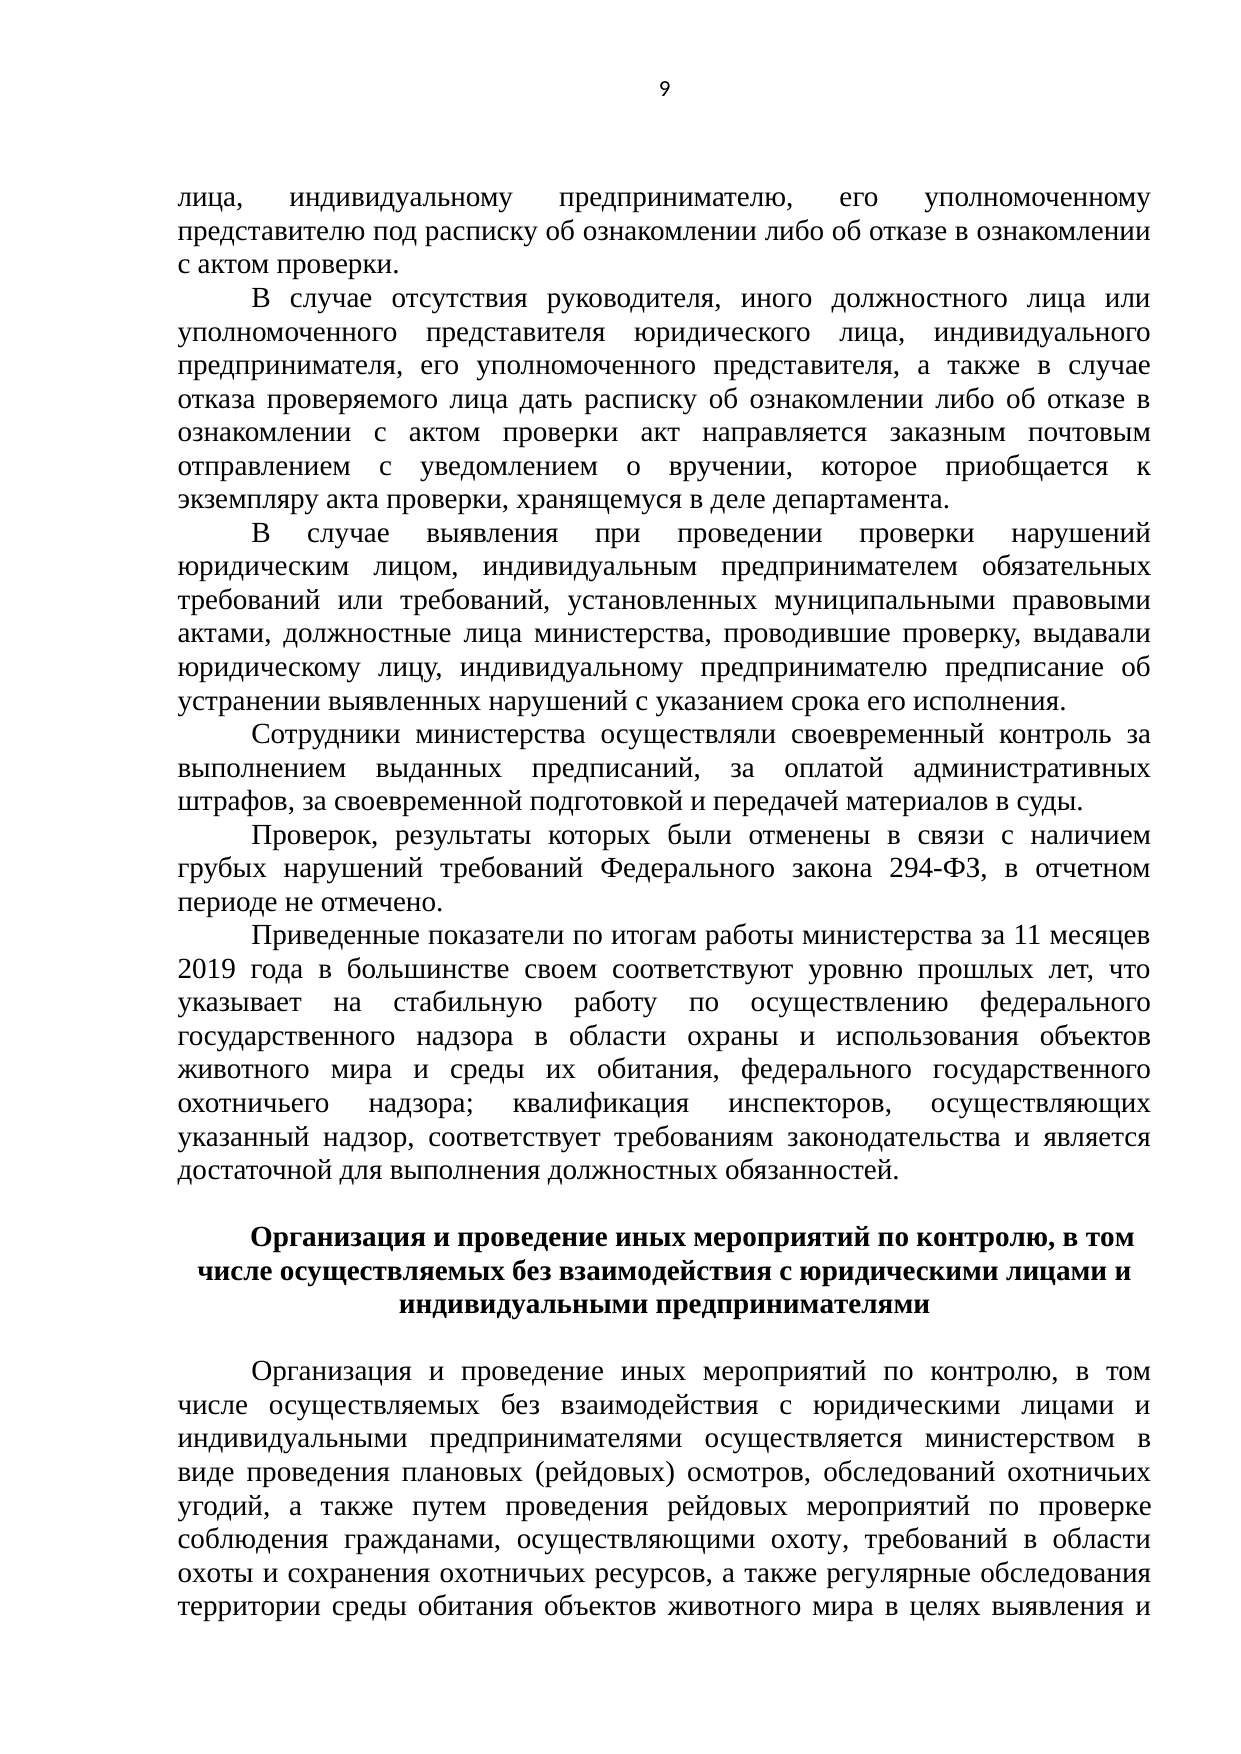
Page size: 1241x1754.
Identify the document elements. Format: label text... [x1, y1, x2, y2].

text Организация и проведение иных мероприятий по контролю, в том числе осуществляемых без взаимодействия с юридическими лицами и индивидуальными предпринимателями [177, 1219, 1152, 1320]
text В случае отсутствия руководителя, иного должностного лица или уполномоченного представителя юридического лица, индивидуального предпринимателя, его уполномоченного представителя, а также в случае отказа проверяемого лица дать расписку об ознакомлении либо об отказе в ознакомлении с актом проверки акт направляется заказным почтовым отправлением с уведомлением о вручении, которое приобщается к экземпляру акта проверки, хранящемуся в деле департамента. [177, 280, 1152, 515]
text Проверок, результаты которых были отменены в связи с наличием грубых нарушений требований Федерального закона 294-ФЗ, в отчетном периоде не отмечено. [177, 817, 1152, 917]
text Сотрудники министерства осуществляли своевременный контроль за выполнением выданных предписаний, за оплатой административных штрафов, за своевременной подготовкой и передачей материалов в суды. [177, 716, 1152, 817]
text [177, 179, 1152, 280]
text Приведенные показатели по итогам работы министерства за 11 месяцев 2019 года в большинстве своем соответствуют уровню прошлых лет, что указывает на стабильную работу по осуществлению федерального государственного надзора в области охраны и использования объектов животного мира и среды их обитания, федерального государственного охотничьего надзора; квалификация инспекторов, осуществляющих указанный надзор, соответствует требованиям законодательства и является достаточной для выполнения должностных обязанностей. [177, 917, 1152, 1186]
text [177, 1353, 1152, 1622]
text В случае выявления при проведении проверки нарушений юридическим лицом, индивидуальным предпринимателем обязательных требований или требований, установленных муниципальными правовыми актами, должностные лица министерства, проводившие проверку, выдавали юридическому лицу, индивидуальному предпринимателю предписание об устранении выявленных нарушений с указанием срока его исполнения. [177, 515, 1152, 716]
